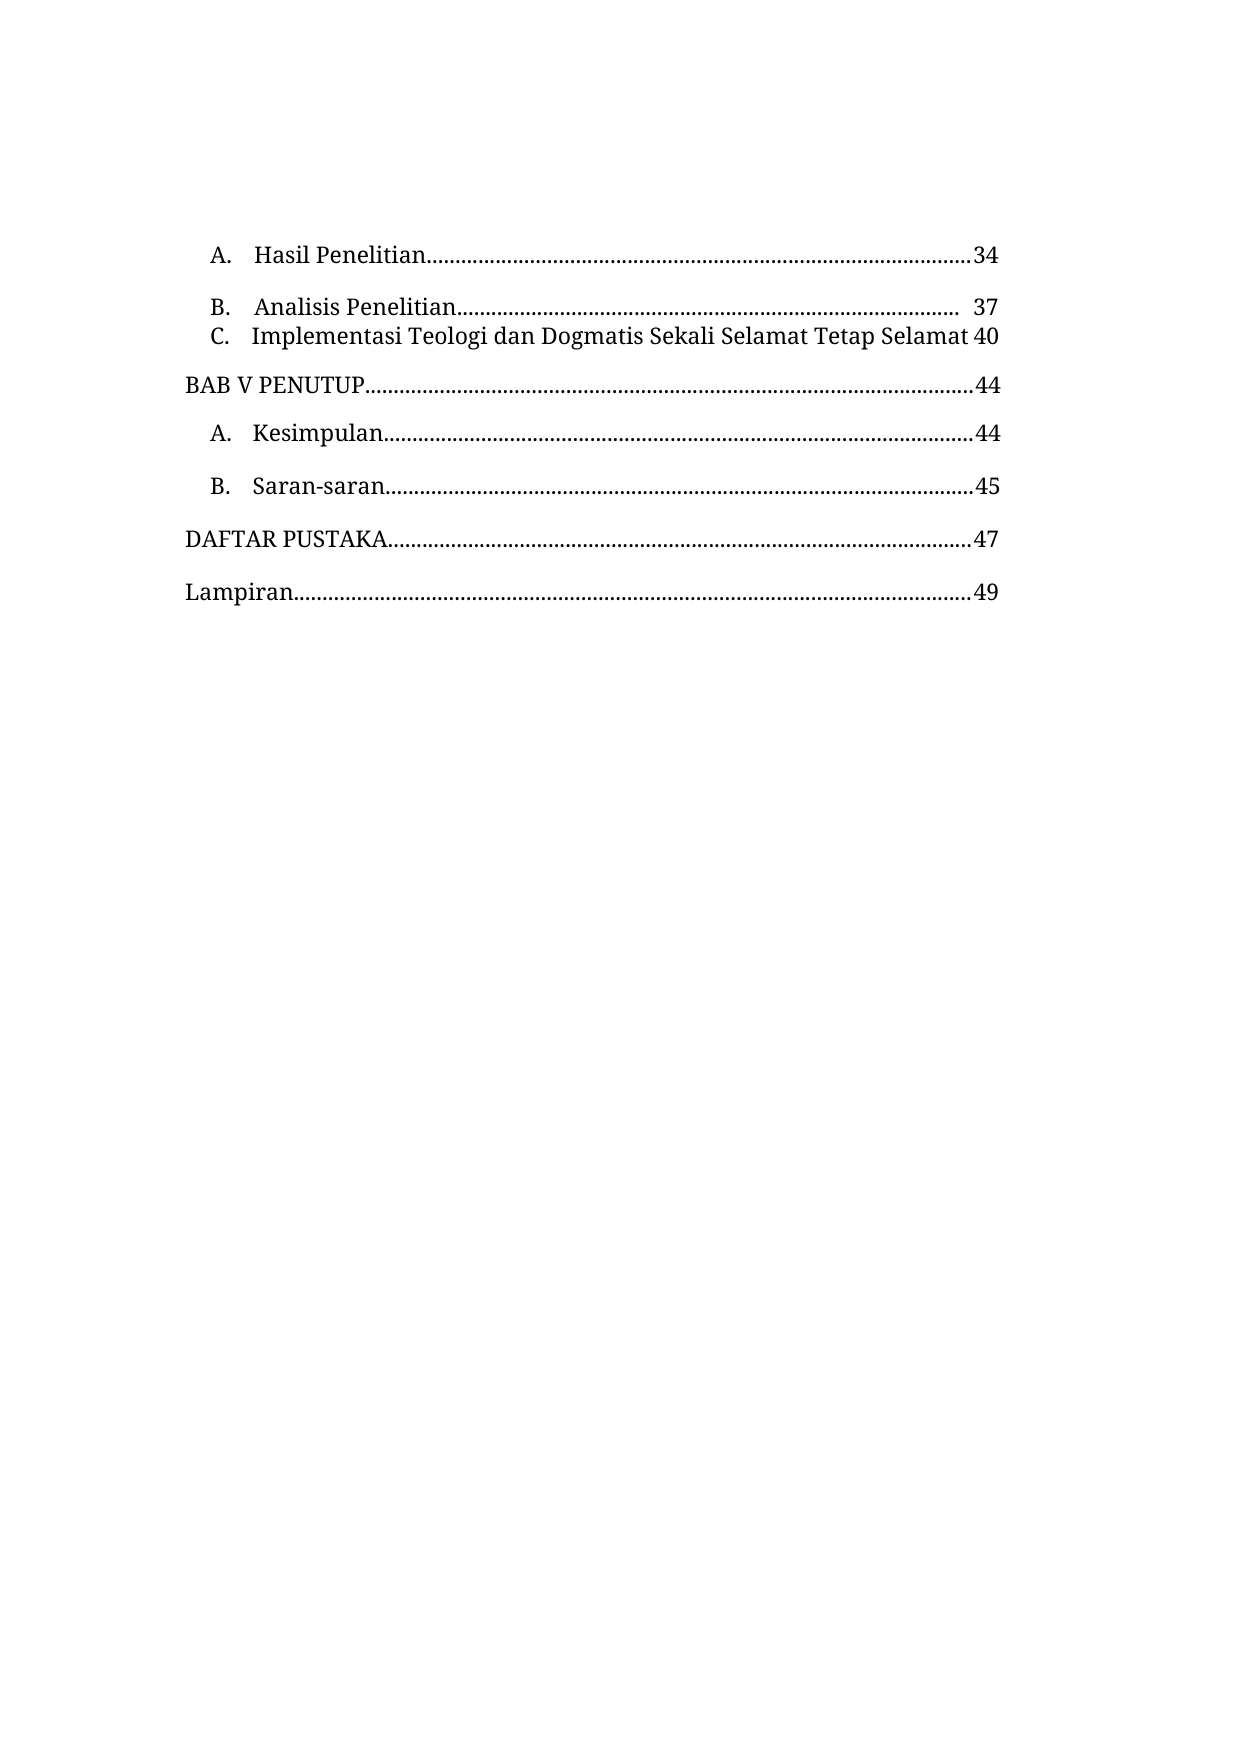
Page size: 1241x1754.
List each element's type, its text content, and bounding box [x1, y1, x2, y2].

text BAB V PENUTUP 44 [185, 375, 1008, 398]
list Saran-saran 45 [210, 452, 1008, 505]
list Hasil Penelitian 34 [210, 221, 1008, 273]
list Implementasi Teologi dan Dogmatis Sekali Selamat Tetap Selamat 40 [210, 326, 1008, 349]
list Analisis Penelitian 37 [210, 273, 1008, 326]
list Kesimpulan 44 [210, 400, 1008, 452]
text DAFTAR PUSTAKA 47 [185, 505, 1008, 558]
text Lampiran 49 [185, 558, 1008, 611]
